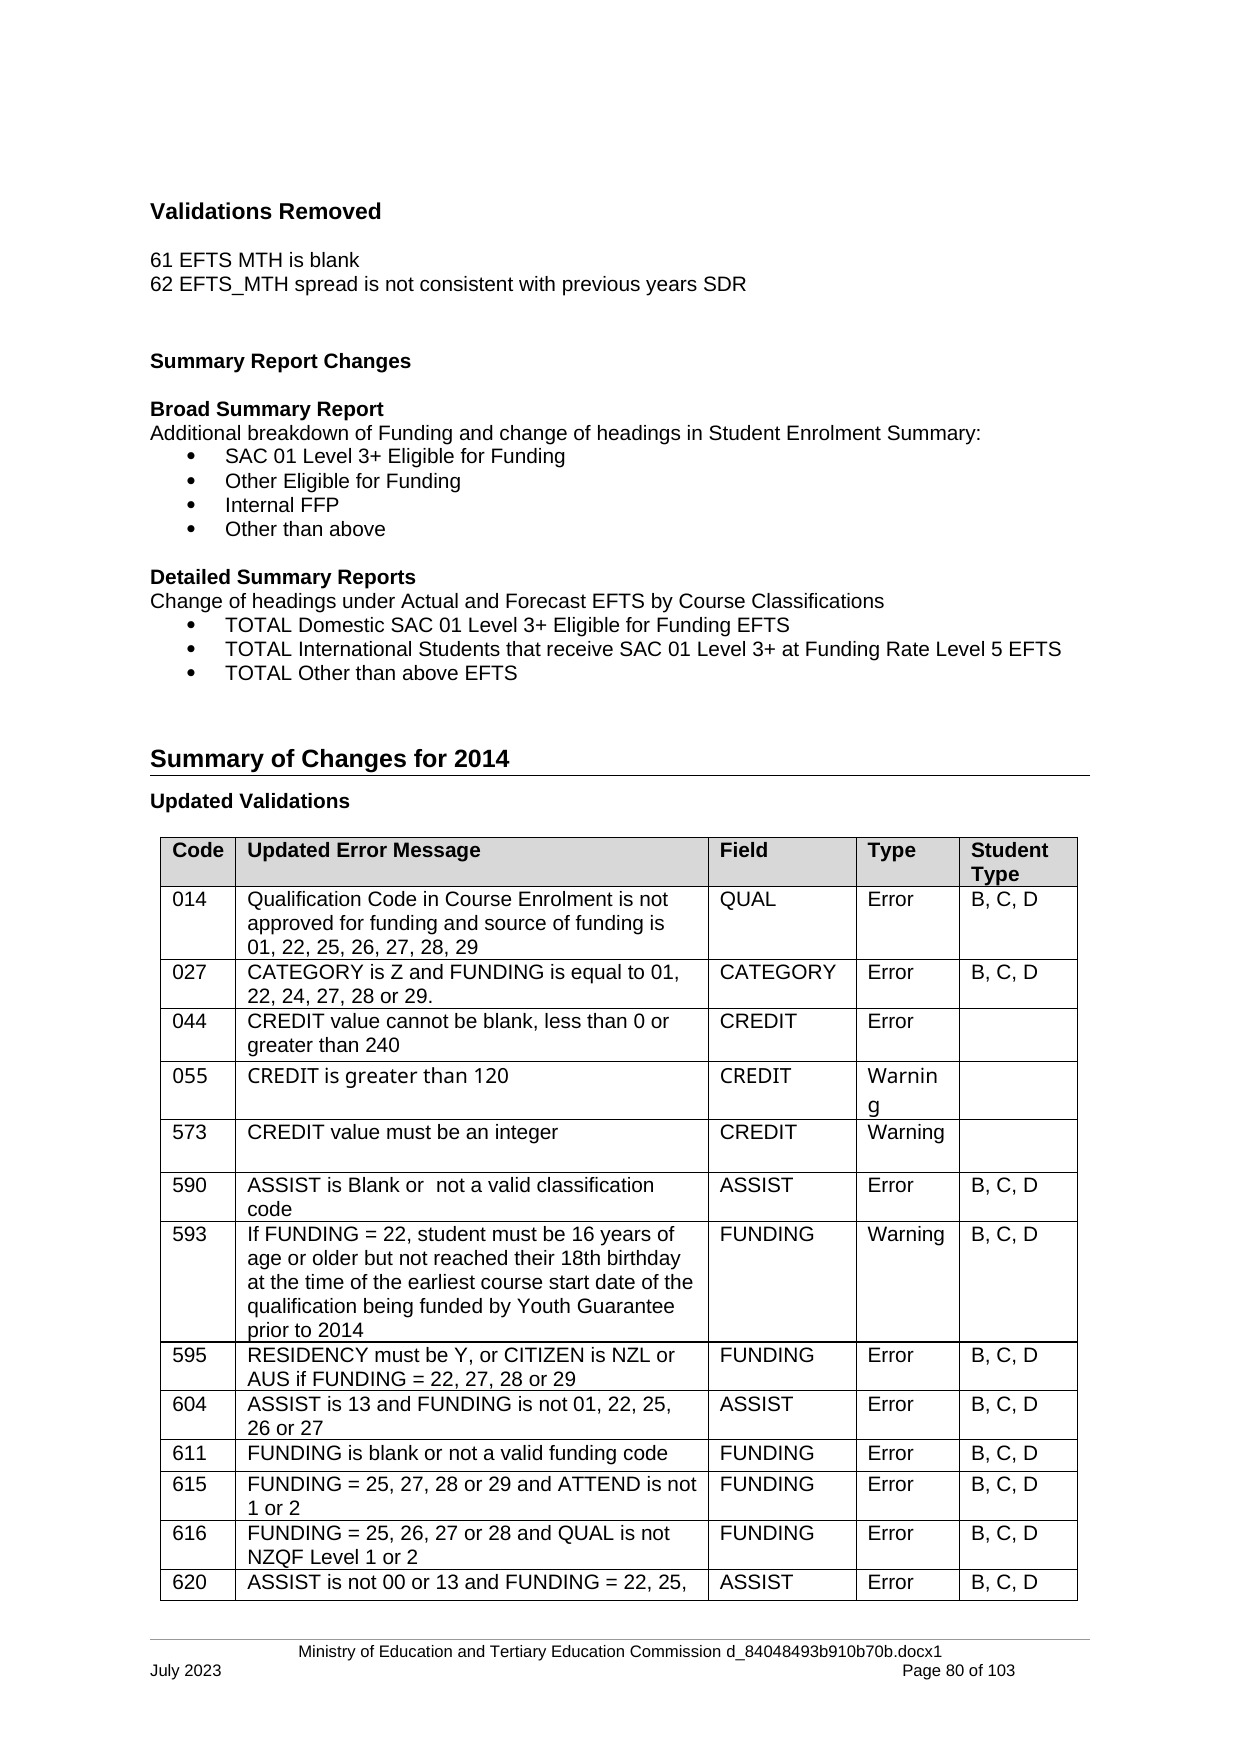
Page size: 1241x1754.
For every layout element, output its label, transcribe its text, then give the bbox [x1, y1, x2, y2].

text Detailed Summary Reports [150, 564, 1090, 588]
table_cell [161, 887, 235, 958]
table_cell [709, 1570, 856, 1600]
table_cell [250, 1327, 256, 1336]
list TOTAL International Students that receive SAC 01 Level 3+ at Funding Rate Level 5 EFTS [187, 637, 1090, 661]
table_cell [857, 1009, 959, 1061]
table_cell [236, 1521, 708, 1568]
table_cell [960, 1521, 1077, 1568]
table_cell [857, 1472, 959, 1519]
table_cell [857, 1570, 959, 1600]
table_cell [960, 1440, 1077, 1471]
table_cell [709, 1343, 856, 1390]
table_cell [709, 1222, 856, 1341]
list Other than above [187, 517, 1090, 541]
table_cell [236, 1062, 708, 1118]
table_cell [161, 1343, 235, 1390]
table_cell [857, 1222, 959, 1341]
text Validations Removed [150, 198, 1090, 224]
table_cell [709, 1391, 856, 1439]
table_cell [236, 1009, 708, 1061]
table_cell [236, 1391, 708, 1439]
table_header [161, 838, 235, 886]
list Internal FFP [187, 492, 1090, 517]
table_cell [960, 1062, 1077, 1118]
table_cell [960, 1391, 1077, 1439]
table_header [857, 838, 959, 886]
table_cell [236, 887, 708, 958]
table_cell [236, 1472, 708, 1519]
text Additional breakdown of Funding and change of headings in Student Enrolment Summary: [150, 420, 1090, 444]
text 62 EFTS_MTH spread is not consistent with previous years SDR [150, 272, 1090, 296]
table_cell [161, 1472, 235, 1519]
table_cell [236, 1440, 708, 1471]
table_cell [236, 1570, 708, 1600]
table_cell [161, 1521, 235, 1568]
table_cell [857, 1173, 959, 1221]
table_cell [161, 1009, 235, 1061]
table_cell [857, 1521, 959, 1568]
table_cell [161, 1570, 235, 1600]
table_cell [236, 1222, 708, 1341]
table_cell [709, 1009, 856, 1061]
text Broad Summary Report [150, 396, 1090, 420]
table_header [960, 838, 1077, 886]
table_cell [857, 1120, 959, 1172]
text Change of headings under Actual and Forecast EFTS by Course Classifications [150, 588, 1090, 612]
list SAC 01 Level 3+ Eligible for Funding [187, 444, 1090, 468]
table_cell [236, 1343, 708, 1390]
text 61 EFTS MTH is blank [150, 248, 1090, 272]
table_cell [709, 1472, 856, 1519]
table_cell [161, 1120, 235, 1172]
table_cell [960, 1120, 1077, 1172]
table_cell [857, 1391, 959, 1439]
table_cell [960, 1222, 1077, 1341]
list Other Eligible for Funding [187, 468, 1090, 492]
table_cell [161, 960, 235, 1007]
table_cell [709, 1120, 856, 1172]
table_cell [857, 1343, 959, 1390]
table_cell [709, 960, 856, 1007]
text Updated Validations [150, 789, 1090, 813]
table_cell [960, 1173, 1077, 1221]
list TOTAL Domestic SAC 01 Level 3+ Eligible for Funding EFTS [187, 612, 1090, 637]
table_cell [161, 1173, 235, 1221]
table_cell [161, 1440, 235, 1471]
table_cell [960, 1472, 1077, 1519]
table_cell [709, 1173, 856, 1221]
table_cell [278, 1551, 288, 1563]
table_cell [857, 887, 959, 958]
list TOTAL Other than above EFTS [187, 661, 1090, 685]
text Summary Report Changes [150, 348, 1090, 372]
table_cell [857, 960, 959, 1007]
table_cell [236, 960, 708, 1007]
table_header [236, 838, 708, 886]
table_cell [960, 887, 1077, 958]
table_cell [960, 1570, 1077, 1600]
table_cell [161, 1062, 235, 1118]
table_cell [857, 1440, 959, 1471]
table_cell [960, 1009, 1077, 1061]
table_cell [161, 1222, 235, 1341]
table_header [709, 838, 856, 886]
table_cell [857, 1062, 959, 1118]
subtitle Summary of Changes for 2014 [150, 744, 1090, 775]
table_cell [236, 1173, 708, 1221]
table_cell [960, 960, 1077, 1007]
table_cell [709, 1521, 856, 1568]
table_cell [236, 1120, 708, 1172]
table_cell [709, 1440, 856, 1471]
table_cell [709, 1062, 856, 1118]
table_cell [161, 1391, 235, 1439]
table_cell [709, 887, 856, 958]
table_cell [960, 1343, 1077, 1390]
